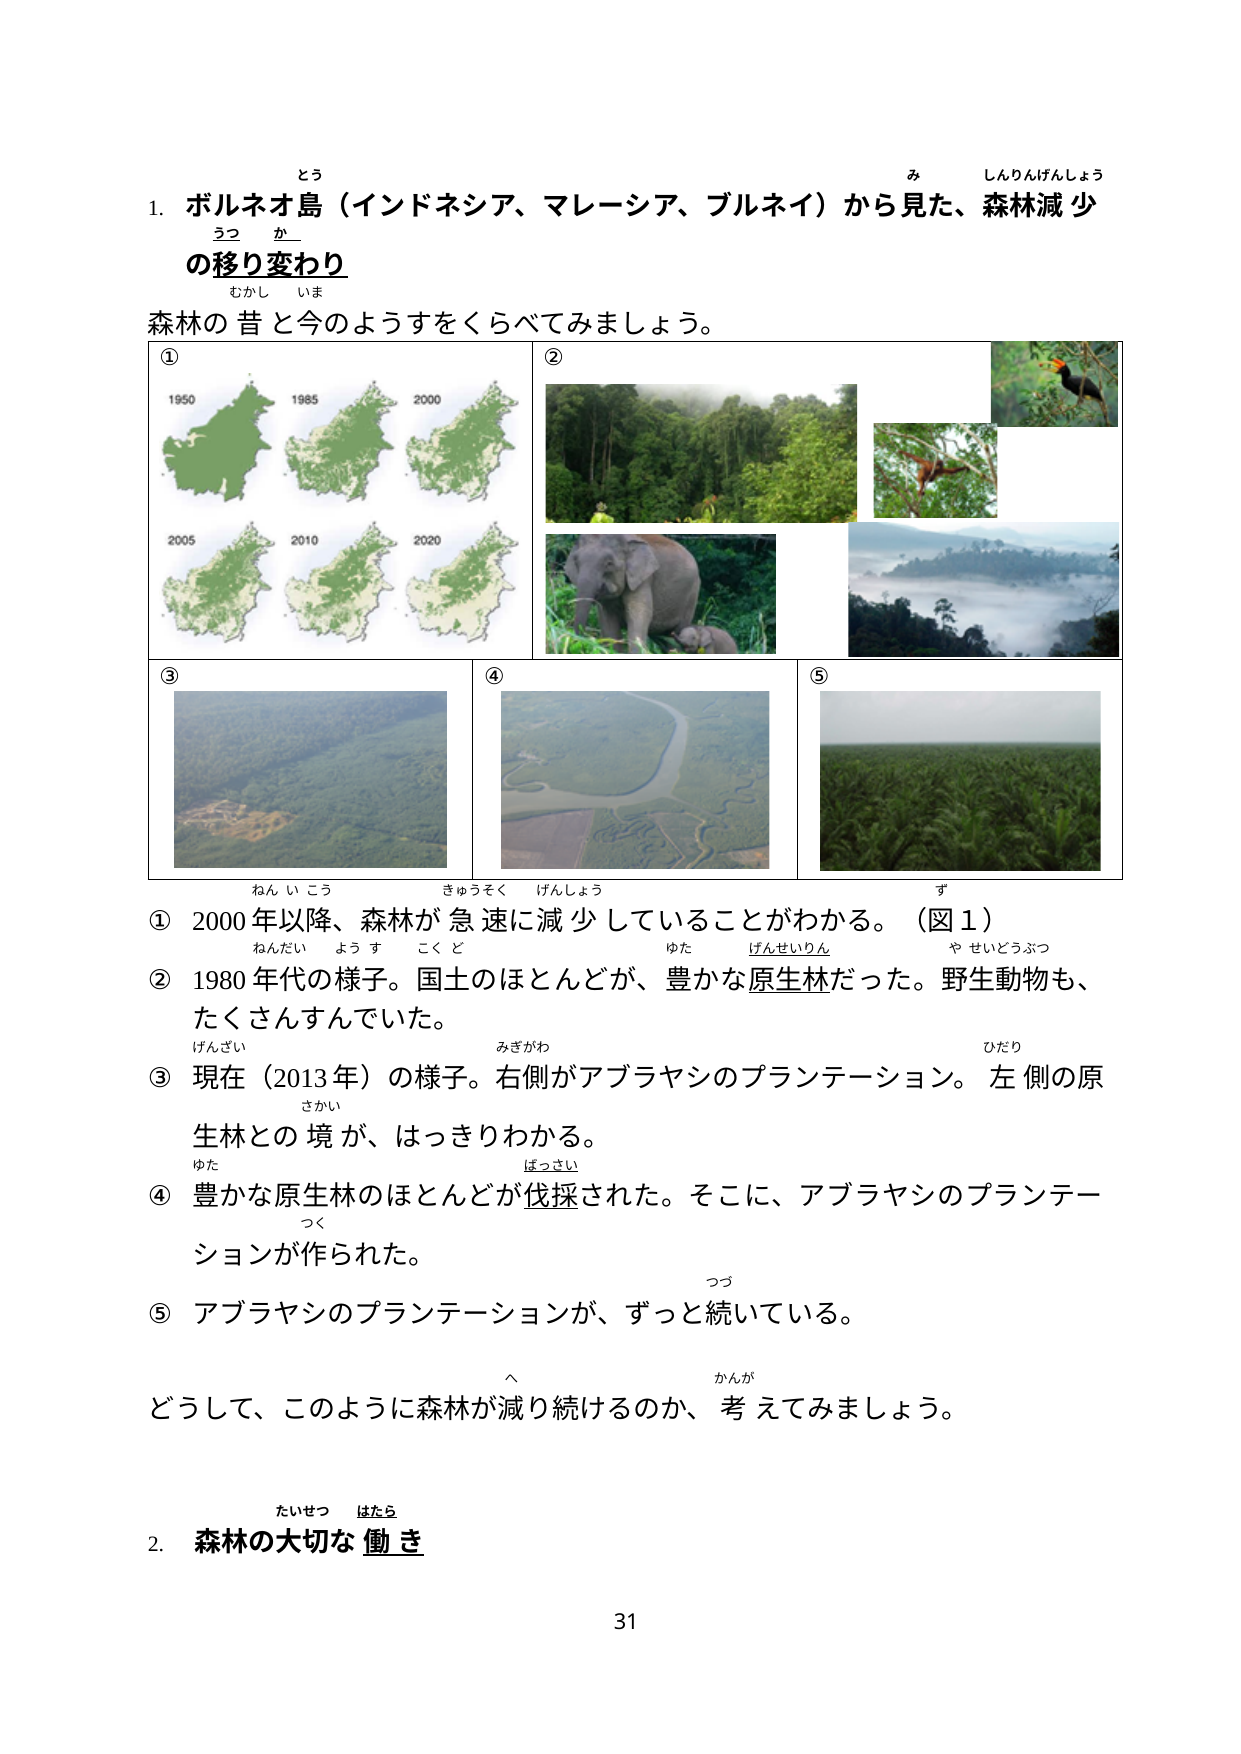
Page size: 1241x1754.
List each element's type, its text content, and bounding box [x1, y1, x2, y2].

list 森林のなき [148, 1501, 1104, 1559]
text 森林のとのようすをくらべてみましょう。 [148, 282, 1104, 341]
table_header ① [149, 342, 532, 659]
list 2000、森林がにしていることがわかる。（１） [148, 880, 1104, 938]
table_cell ③ [149, 660, 472, 879]
table_cell ④ [473, 660, 797, 879]
table_cell ⑤ [798, 660, 1122, 879]
table_header ② [533, 342, 1122, 659]
list （2013年）の様子。がアブラヤシのプランテーション。側の原生林とのが、はっきりわかる。 [148, 1036, 1104, 1154]
list アブラヤシのプランテーションが、ずっといている。 [148, 1272, 1104, 1331]
list かな原生林のほとんどがされた。そこに、アブラヤシのプランテーションがられた。 [148, 1154, 1104, 1272]
text どうして、このように森林がり続けるのか、えてみましょう。 [148, 1368, 1104, 1427]
list ボルネオ（インドネシア、マレーシア、ブルネイ）からた、のりわり [148, 164, 1104, 282]
list 1980の。のほとんどが、かなだった。も、たくさんすんでいた。 [148, 938, 1104, 1036]
